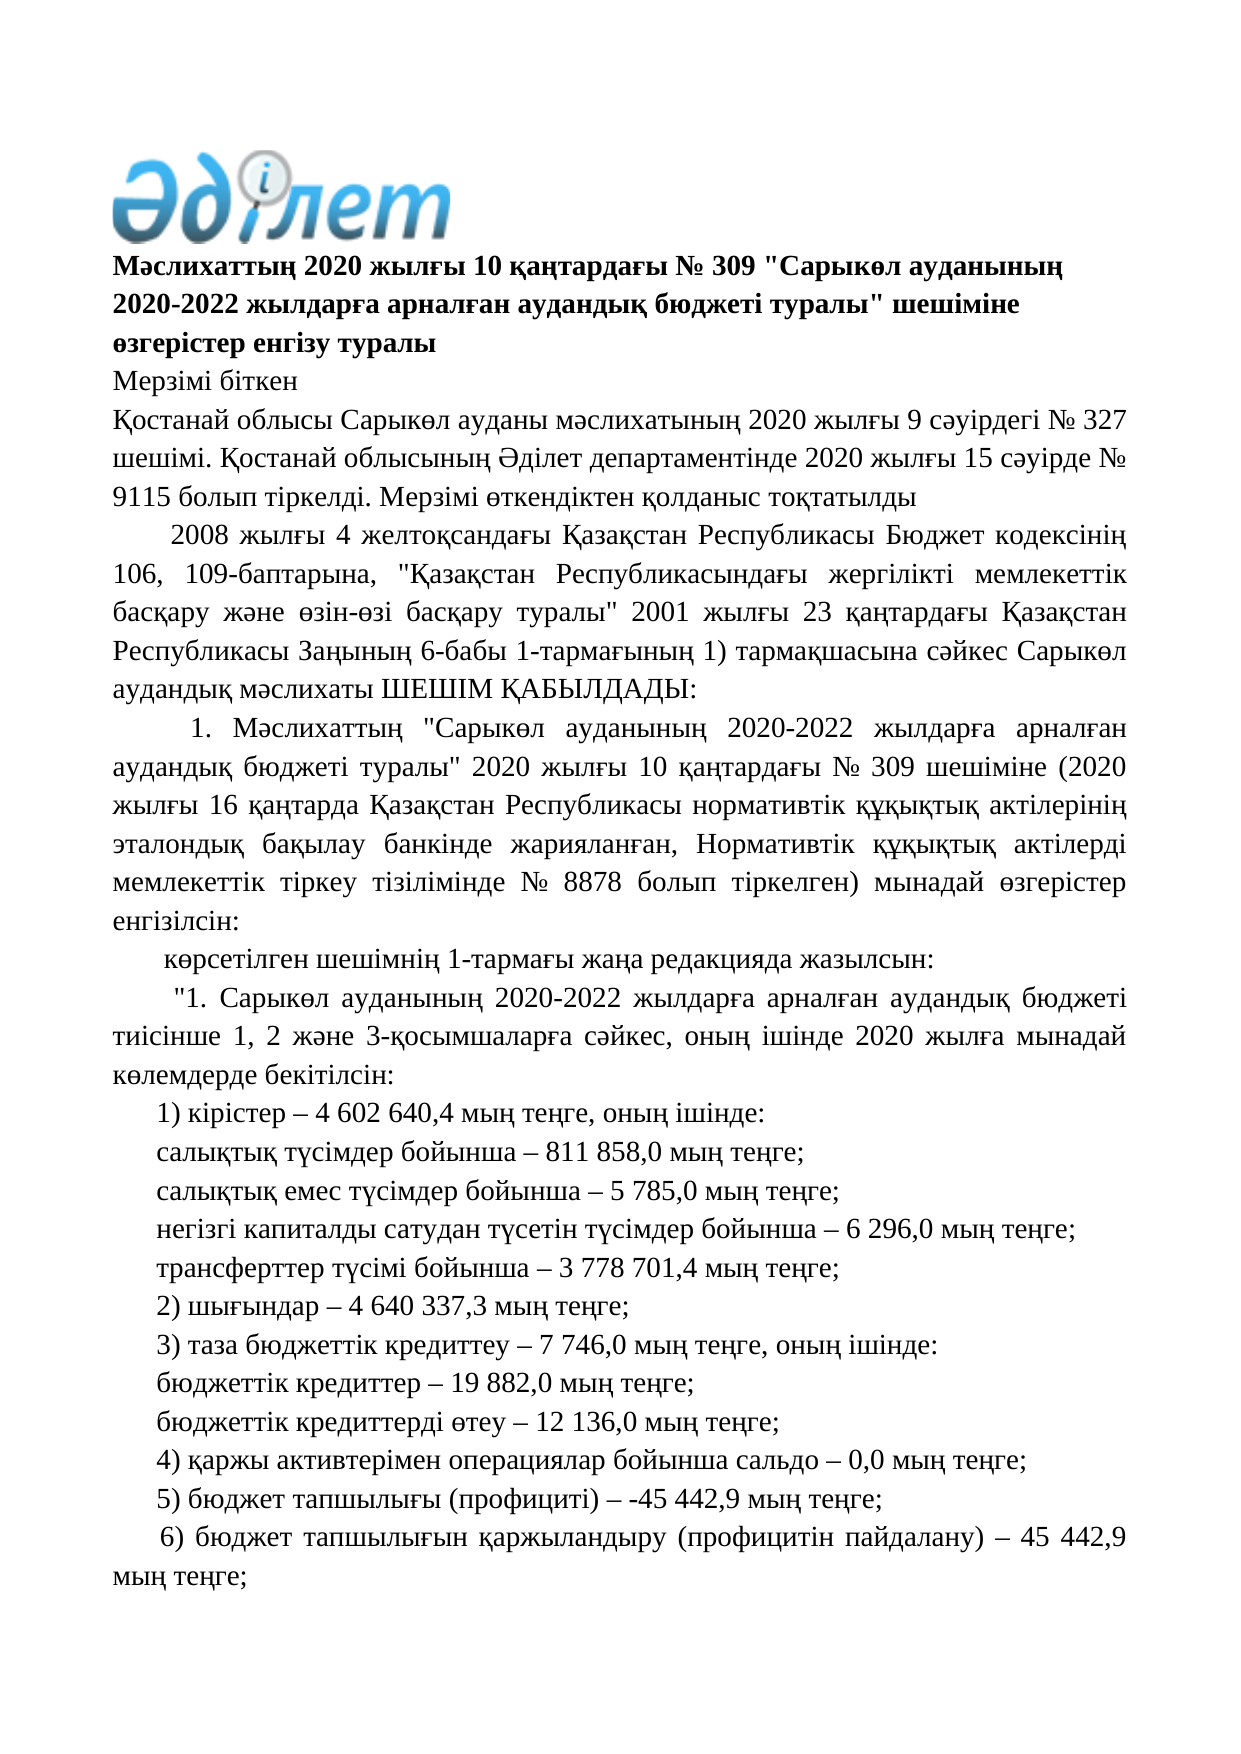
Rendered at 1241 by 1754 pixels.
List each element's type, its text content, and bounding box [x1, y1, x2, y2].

text 2008 жылғы 4 желтоқсандағы Қазақстан Республикасы Бюджет кодексінің 106, 109-баптарына, "Қазақстан Республикасындағы жергілікті мемлекеттік басқару және өзін-өзі басқару туралы" 2001 жылғы 23 қаңтардағы Қазақстан Республикасы Заңының 6-бабы 1-тармағының 1) тармақшасына сәйкес Сарыкөл аудандық мәслихаты ШЕШІМ ҚАБЫЛДАДЫ: [112, 517, 1128, 705]
text 4) қаржы активтерімен операциялар бойынша сальдо – 0,0 мың теңге; [112, 1442, 1128, 1476]
picture [112, 150, 451, 244]
text 1) кірістер – 4 602 640,4 мың теңге, оның ішінде: [112, 1096, 1128, 1129]
text "1. Сарыкөл ауданының 2020-2022 жылдарға арналған аудандық бюджеті тиісінше 1, 2 және 3-қосымшаларға сәйкес, оның ішінде 2020 жылға мынадай көлемдерде бекітілсін: [112, 980, 1128, 1091]
text 1. Мәслихаттың "Сарыкөл ауданының 2020-2022 жылдарға арналған аудандық бюджетi туралы" 2020 жылғы 10 қаңтардағы № 309 шешiмiне (2020 жылғы 16 қаңтарда Қазақстан Республикасы нормативтік құқықтық актілерінің эталондық бақылау банкінде жарияланған, Нормативтік құқықтық актілерді мемлекеттік тіркеу тізілімінде № 8878 болып тіркелген) мынадай өзгерiстер енгізілсін: [112, 710, 1128, 936]
text 5) бюджет тапшылығы (профициті) – -45 442,9 мың теңге; [112, 1481, 1128, 1514]
text Мәслихаттың 2020 жылғы 10 қаңтардағы № 309 "Сарыкөл ауданының 2020-2022 жылдарға арналған аудандық бюджеті туралы" шешіміне өзгерістер енгізу туралы [112, 248, 1128, 358]
text 6) бюджет тапшылығын қаржыландыру (профицитін пайдалану) – 45 442,9 мың теңге; [112, 1519, 1128, 1592]
text көрсетілген шешімнің 1-тармағы жаңа редакцияда жазылсын: [112, 941, 1128, 975]
text 2) шығындар – 4 640 337,3 мың теңге; [112, 1288, 1128, 1322]
text негізгі капиталды сатудан түсетін түсімдер бойынша – 6 296,0 мың теңге; [112, 1211, 1128, 1245]
text салықтық түсімдер бойынша – 811 858,0 мың теңге; [112, 1134, 1128, 1168]
text трансферттер түсімі бойынша – 3 778 701,4 мың теңге; [112, 1250, 1128, 1283]
text бюджеттік кредиттерді өтеу – 12 136,0 мың теңге; [112, 1404, 1128, 1437]
text Қостанай облысы Сарыкөл ауданы мәслихатының 2020 жылғы 9 сәуірдегі № 327 шешімі. Қостанай облысының Әділет департаментінде 2020 жылғы 15 сәуірде № 9115 болып тіркелді. Мерзімі өткендіктен қолданыс тоқтатылды [112, 402, 1128, 512]
text салықтық емес түсімдер бойынша – 5 785,0 мың теңге; [112, 1173, 1128, 1206]
text бюджеттiк кредиттер – 19 882,0 мың теңге; [112, 1365, 1128, 1399]
text Мерзімі біткен [112, 363, 1128, 397]
text 3) таза бюджеттік кредиттеу – 7 746,0 мың теңге, оның iшiнде: [112, 1327, 1128, 1360]
